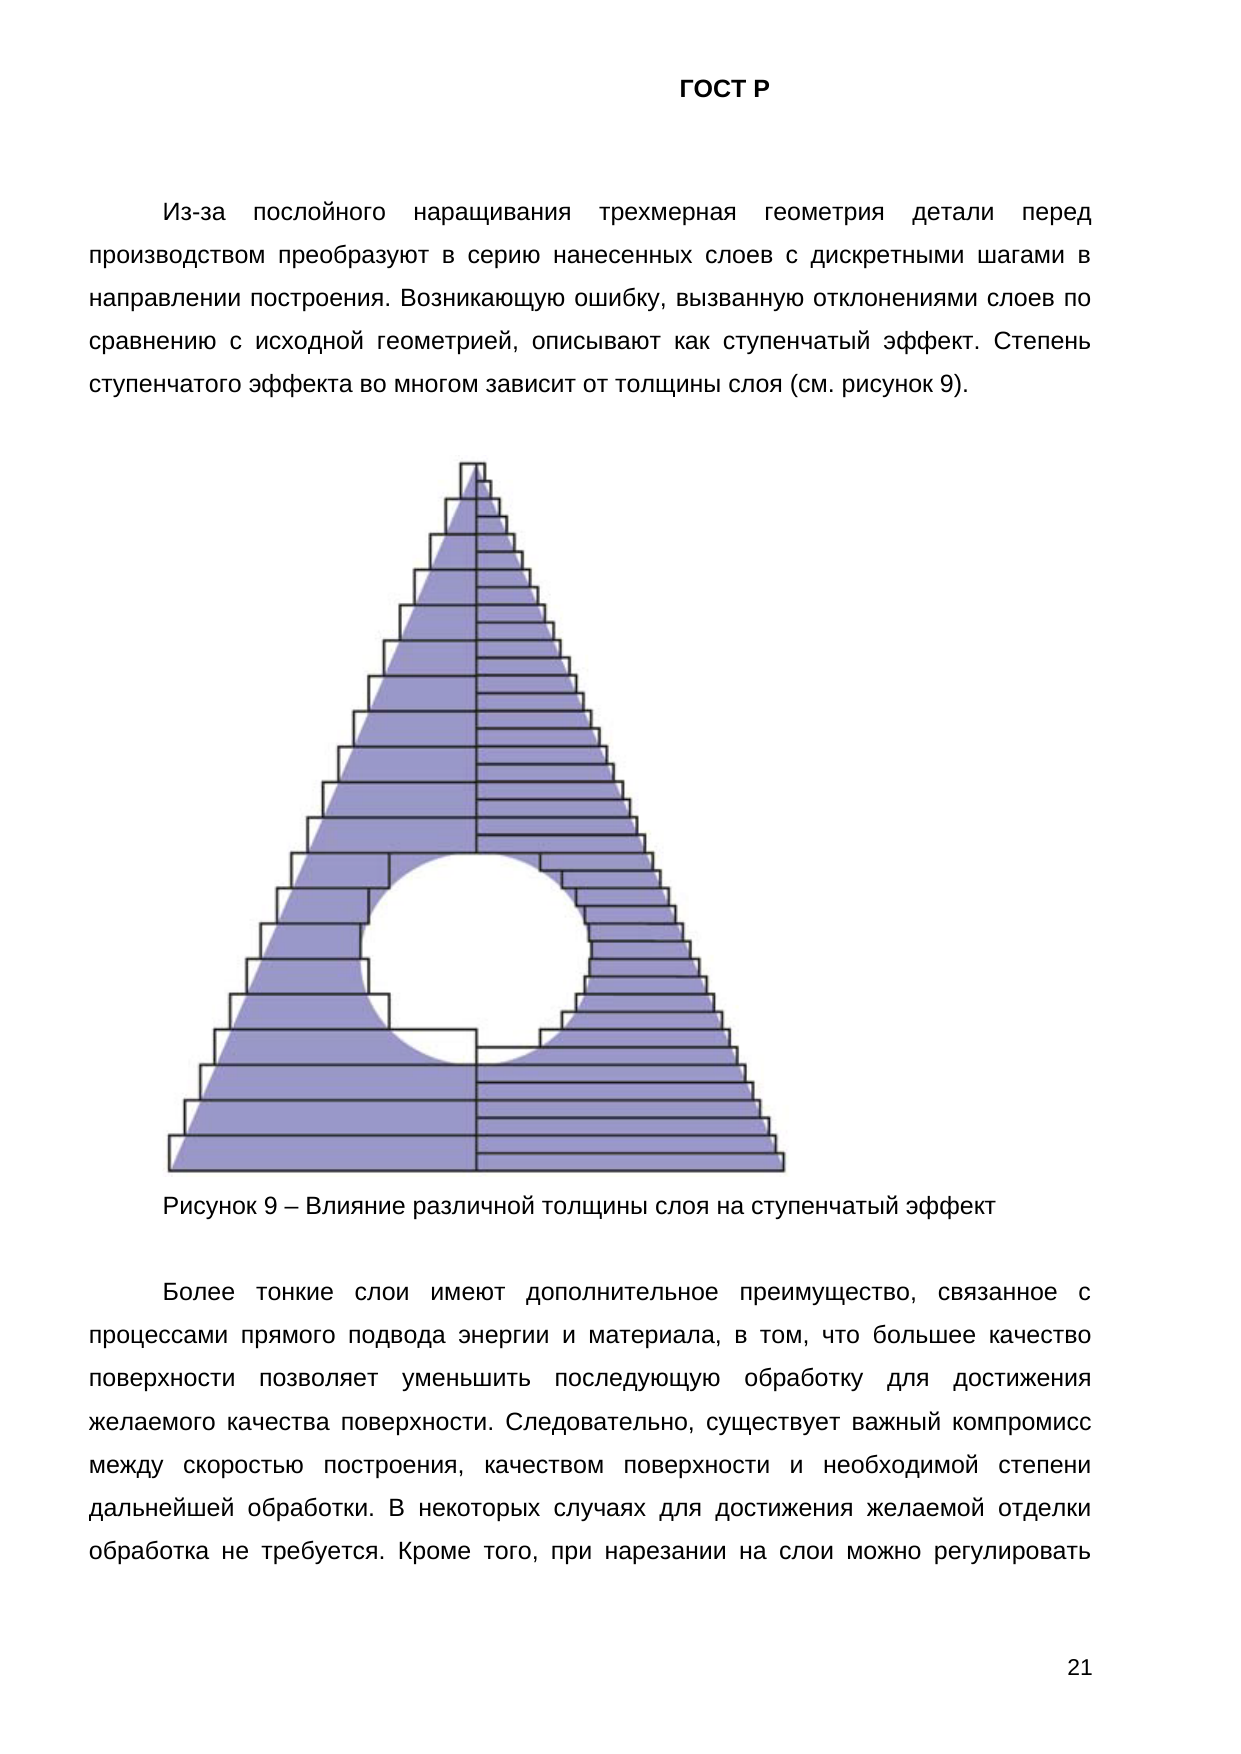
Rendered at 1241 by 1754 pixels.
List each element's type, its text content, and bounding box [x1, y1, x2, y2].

list Из-за послойного наращивания трехмерная геометрия детали перед производством преобразуют в серию нанесенных слоев с дискретными шагами в направлении построения. Возникающую ошибку, вызванную отклонениями слоев по сравнению с исходной геометрией, описывают как ступенчатый эффект. Степень ступенчатого эффекта во многом зависит от толщины слоя (см. рисунок 9). [89, 197, 1092, 398]
list Рисунок 9 – Влияние различной толщины слоя на ступенчатый эффект [89, 1191, 1092, 1220]
